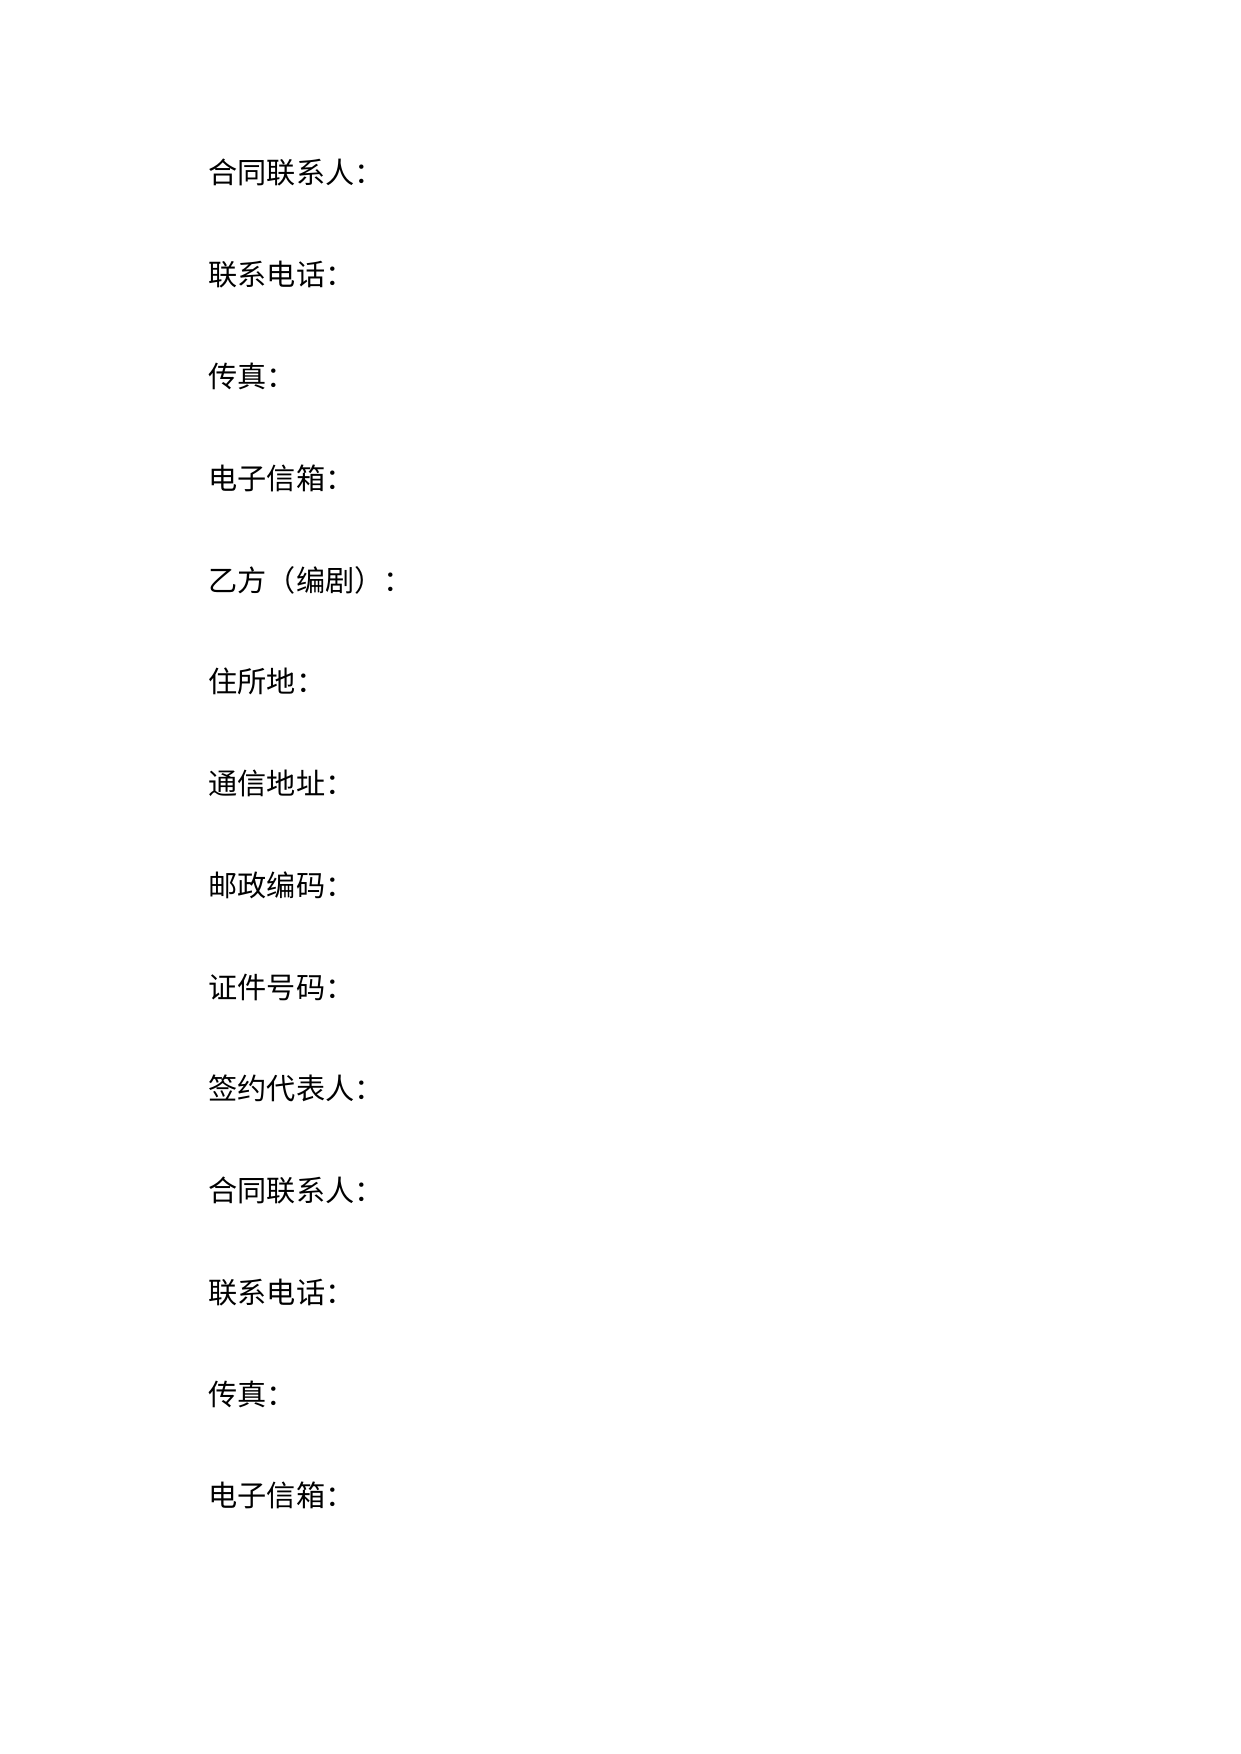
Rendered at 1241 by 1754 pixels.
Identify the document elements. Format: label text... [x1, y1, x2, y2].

text 传真： [150, 353, 1090, 396]
text 签约代表人： [150, 1066, 1090, 1108]
text 乙方（编剧）： [150, 557, 1090, 599]
text 联系电话： [150, 252, 1090, 294]
text 证件号码： [150, 964, 1090, 1006]
text 联系电话： [150, 1269, 1090, 1312]
text 邮政编码： [150, 862, 1090, 905]
text 传真： [150, 1371, 1090, 1413]
text 合同联系人： [150, 1168, 1090, 1210]
text 电子信箱： [150, 1473, 1090, 1515]
text 住所地： [150, 659, 1090, 701]
text 合同联系人： [150, 150, 1090, 192]
text 电子信箱： [150, 455, 1090, 498]
text 通信地址： [150, 761, 1090, 803]
